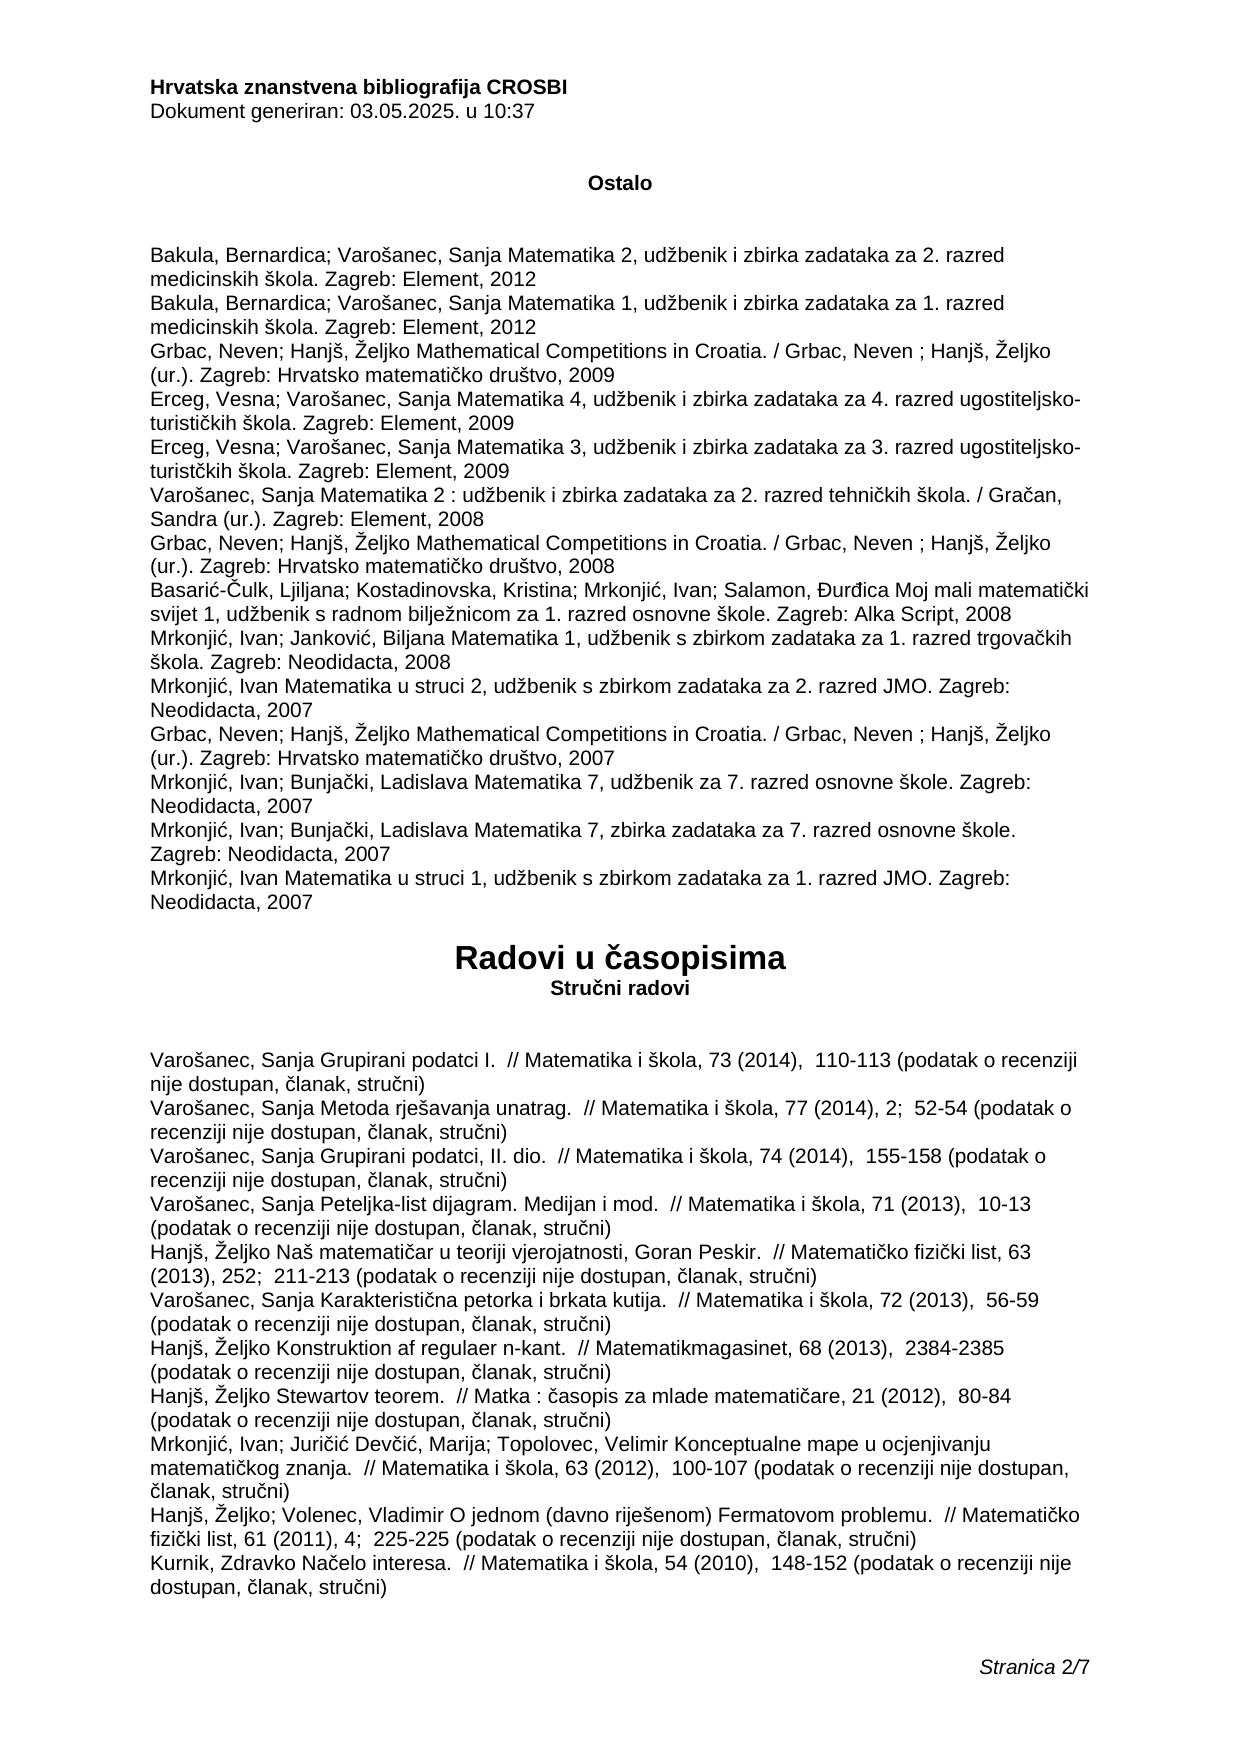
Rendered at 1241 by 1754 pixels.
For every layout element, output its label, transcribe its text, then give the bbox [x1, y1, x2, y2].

text Varošanec, Sanja [150, 1192, 1090, 1240]
text Mrkonjić, Ivan; Bunjački, Ladislava [150, 818, 1090, 866]
text Hanjš, Željko [150, 1240, 1090, 1288]
text Mrkonjić, Ivan [150, 866, 1090, 914]
text Erceg, Vesna; Varošanec, Sanja [150, 387, 1090, 434]
text Grbac, Neven; Hanjš, Željko [150, 530, 1090, 578]
text Varošanec, Sanja [150, 1288, 1090, 1336]
text Bakula, Bernardica; Varošanec, Sanja [150, 243, 1090, 291]
text Grbac, Neven; Hanjš, Željko [150, 339, 1090, 387]
text Varošanec, Sanja [150, 1048, 1090, 1096]
text Kurnik, Zdravko [150, 1551, 1090, 1599]
text Mrkonjić, Ivan; Juričić Devčić, Marija; Topolovec, Velimir [150, 1431, 1090, 1503]
subtitle Stručni radovi [150, 976, 1090, 1000]
text Basarić-Čulk, Ljiljana; Kostadinovska, Kristina; Mrkonjić, Ivan; Salamon, Đurđica [150, 578, 1090, 626]
text Hanjš, Željko; Volenec, Vladimir [150, 1503, 1090, 1551]
text Varošanec, Sanja [150, 482, 1090, 530]
text Mrkonjić, Ivan [150, 674, 1090, 722]
text Varošanec, Sanja [150, 1144, 1090, 1192]
text Hanjš, Željko [150, 1383, 1090, 1431]
text Grbac, Neven; Hanjš, Željko [150, 722, 1090, 770]
text Erceg, Vesna; Varošanec, Sanja [150, 434, 1090, 482]
text Varošanec, Sanja [150, 1096, 1090, 1144]
text Mrkonjić, Ivan; Bunjački, Ladislava [150, 770, 1090, 818]
text Hanjš, Željko [150, 1336, 1090, 1383]
subtitle Ostalo [150, 171, 1090, 195]
text Bakula, Bernardica; Varošanec, Sanja [150, 291, 1090, 339]
text Mrkonjić, Ivan; Janković, Biljana [150, 626, 1090, 674]
subtitle Radovi u časopisima [150, 938, 1090, 976]
